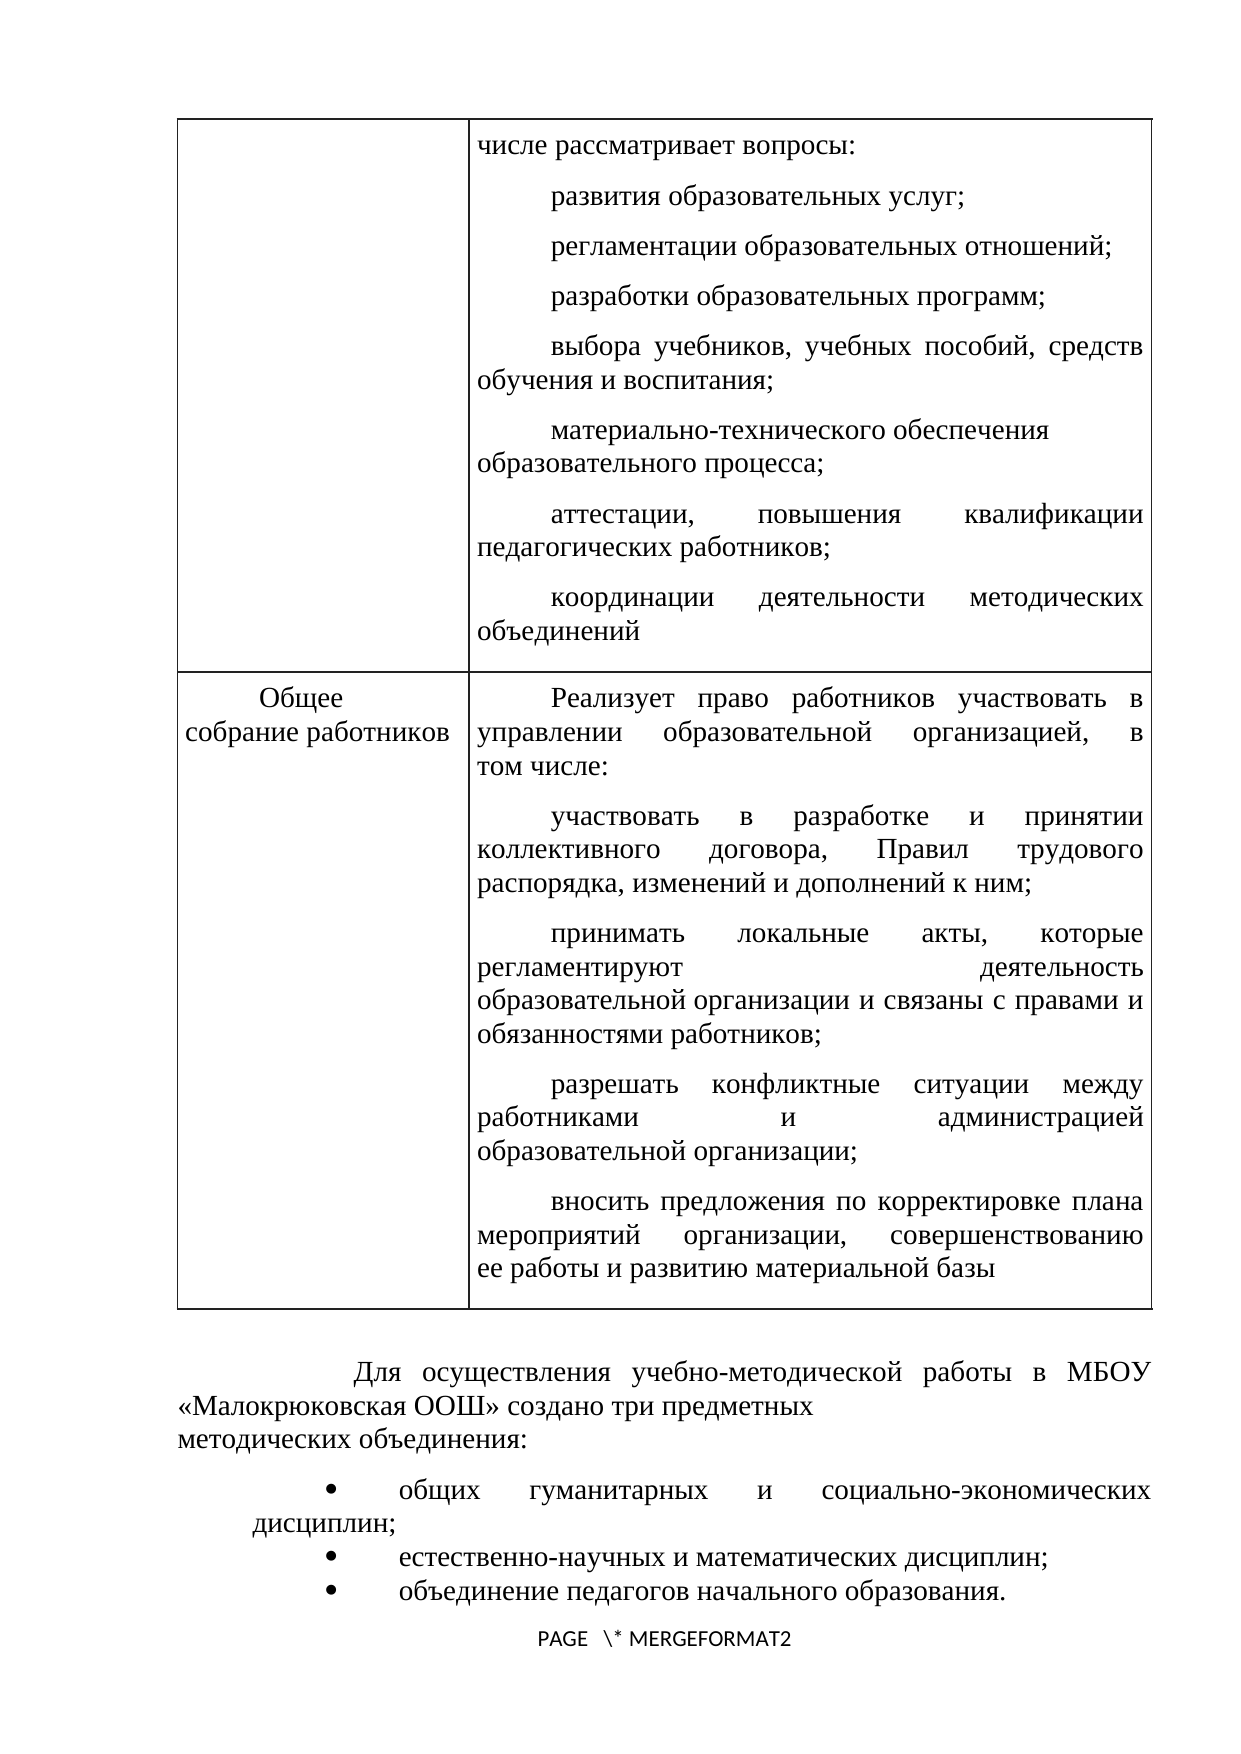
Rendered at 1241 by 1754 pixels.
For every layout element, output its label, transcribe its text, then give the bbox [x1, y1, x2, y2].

table_cell Общее собрание работников [178, 673, 468, 1308]
list естественно-научных и математических дисциплин; [252, 1539, 1152, 1573]
list объединение педагогов начального образования. [252, 1573, 1152, 1606]
list общих гуманитарных и социально-экономических дисциплин; [252, 1472, 1152, 1539]
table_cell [178, 120, 468, 671]
text Для осуществления учебно-методической работы в МБОУ «Малокрюковская ООШ» создано три предметных методических объединения: [177, 1354, 1152, 1455]
table_cell Реализует право работников участвовать в управлении образовательной организацией, в том числе: участвовать в разработке и принятии коллективного договора, Правил трудового распорядка, изменений и дополнений к ним; принимать локальные акты, которые регламентируют деятельность образовательной организации и связаны с правами и обязанностями работников; разрешать конфликтные ситуации между работниками и администрацией образовательной организации; вносить предложения по корректировке плана мероприятий организации, совершенствованию ее работы и развитию материальной базы [470, 673, 1151, 1308]
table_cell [470, 120, 1151, 671]
